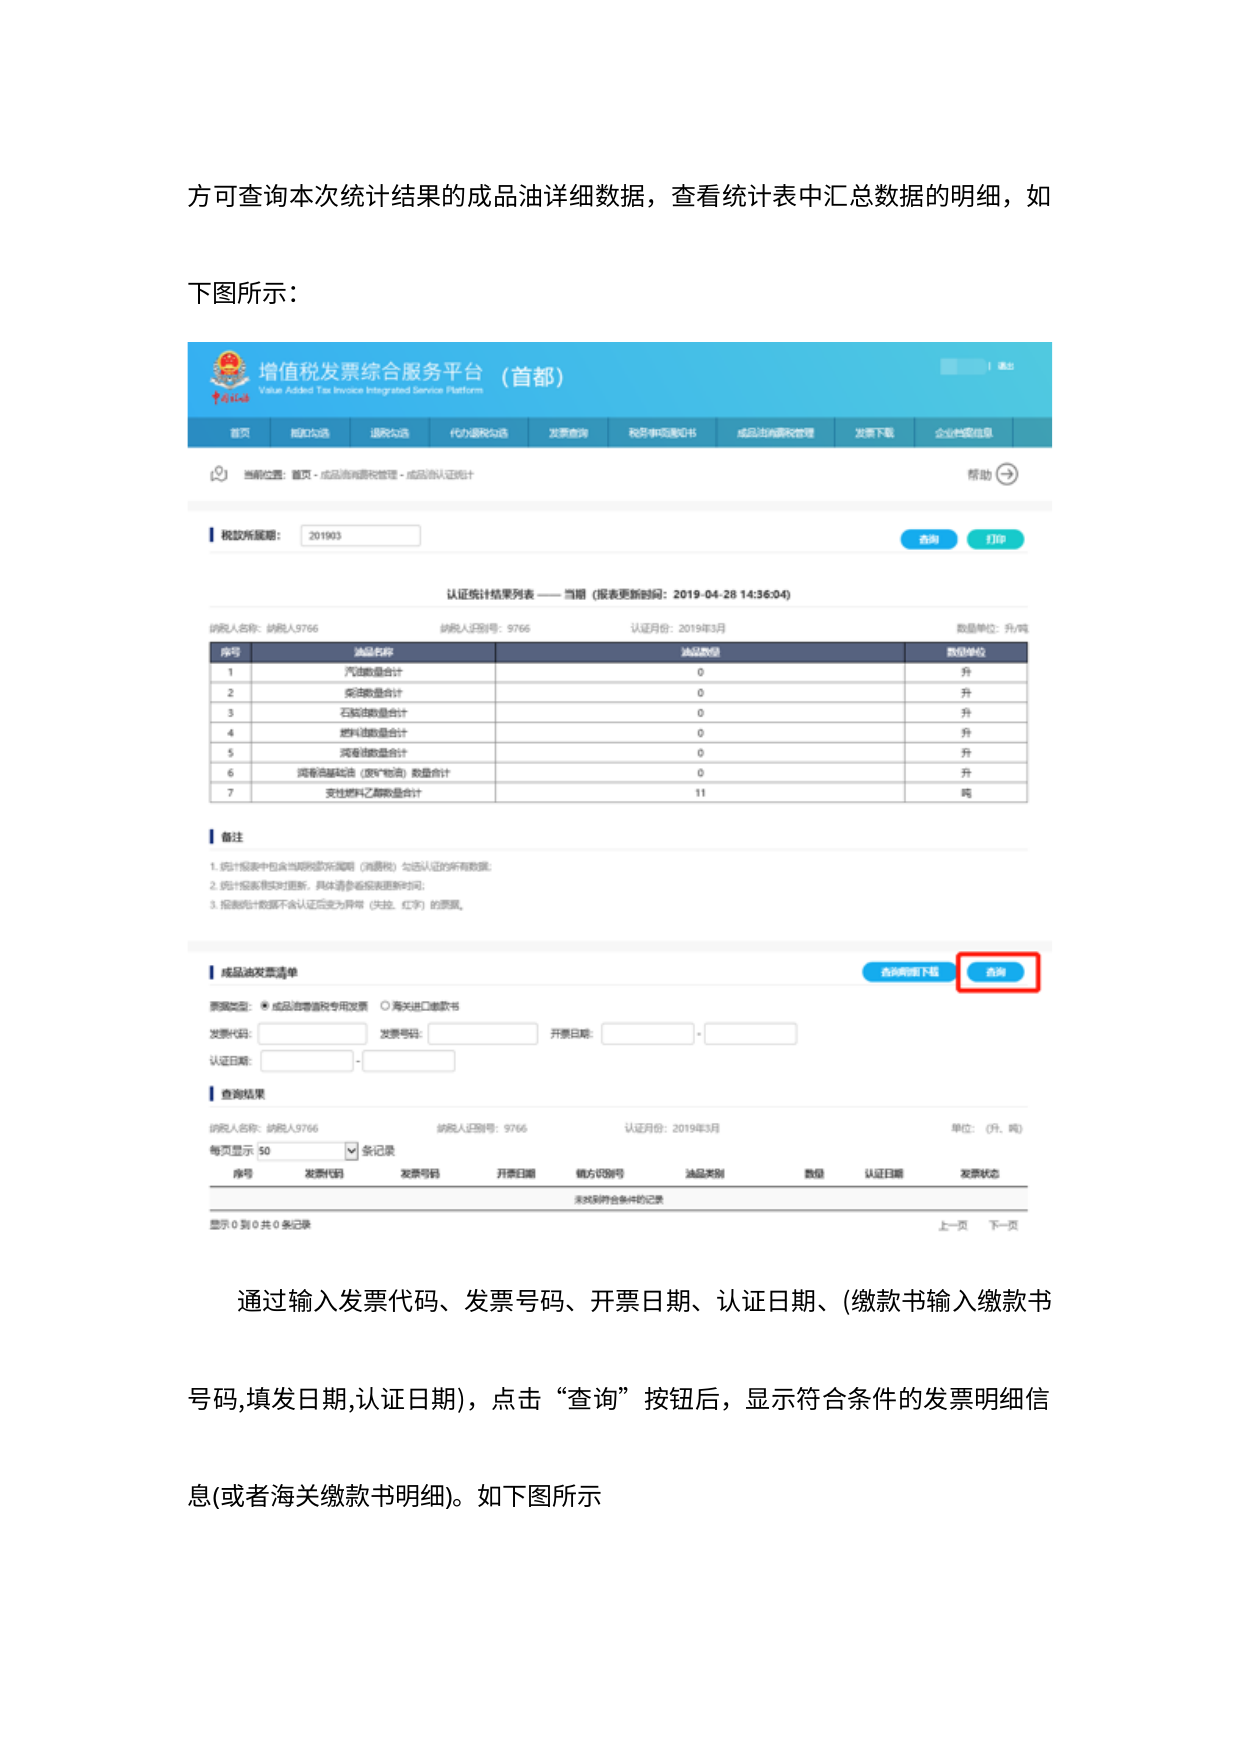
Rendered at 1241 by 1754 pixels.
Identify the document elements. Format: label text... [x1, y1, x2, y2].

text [187, 162, 1053, 324]
text 通过输入发票代码、发票号码、开票日期、认证日期、(缴款书输入缴款书号码,填发日期,认证日期)，点击“查询”按钮后，显示符合条件的发票明细信息(或者海关缴款书明细)。如下图所示 [187, 1267, 1053, 1527]
picture [187, 342, 1053, 1247]
